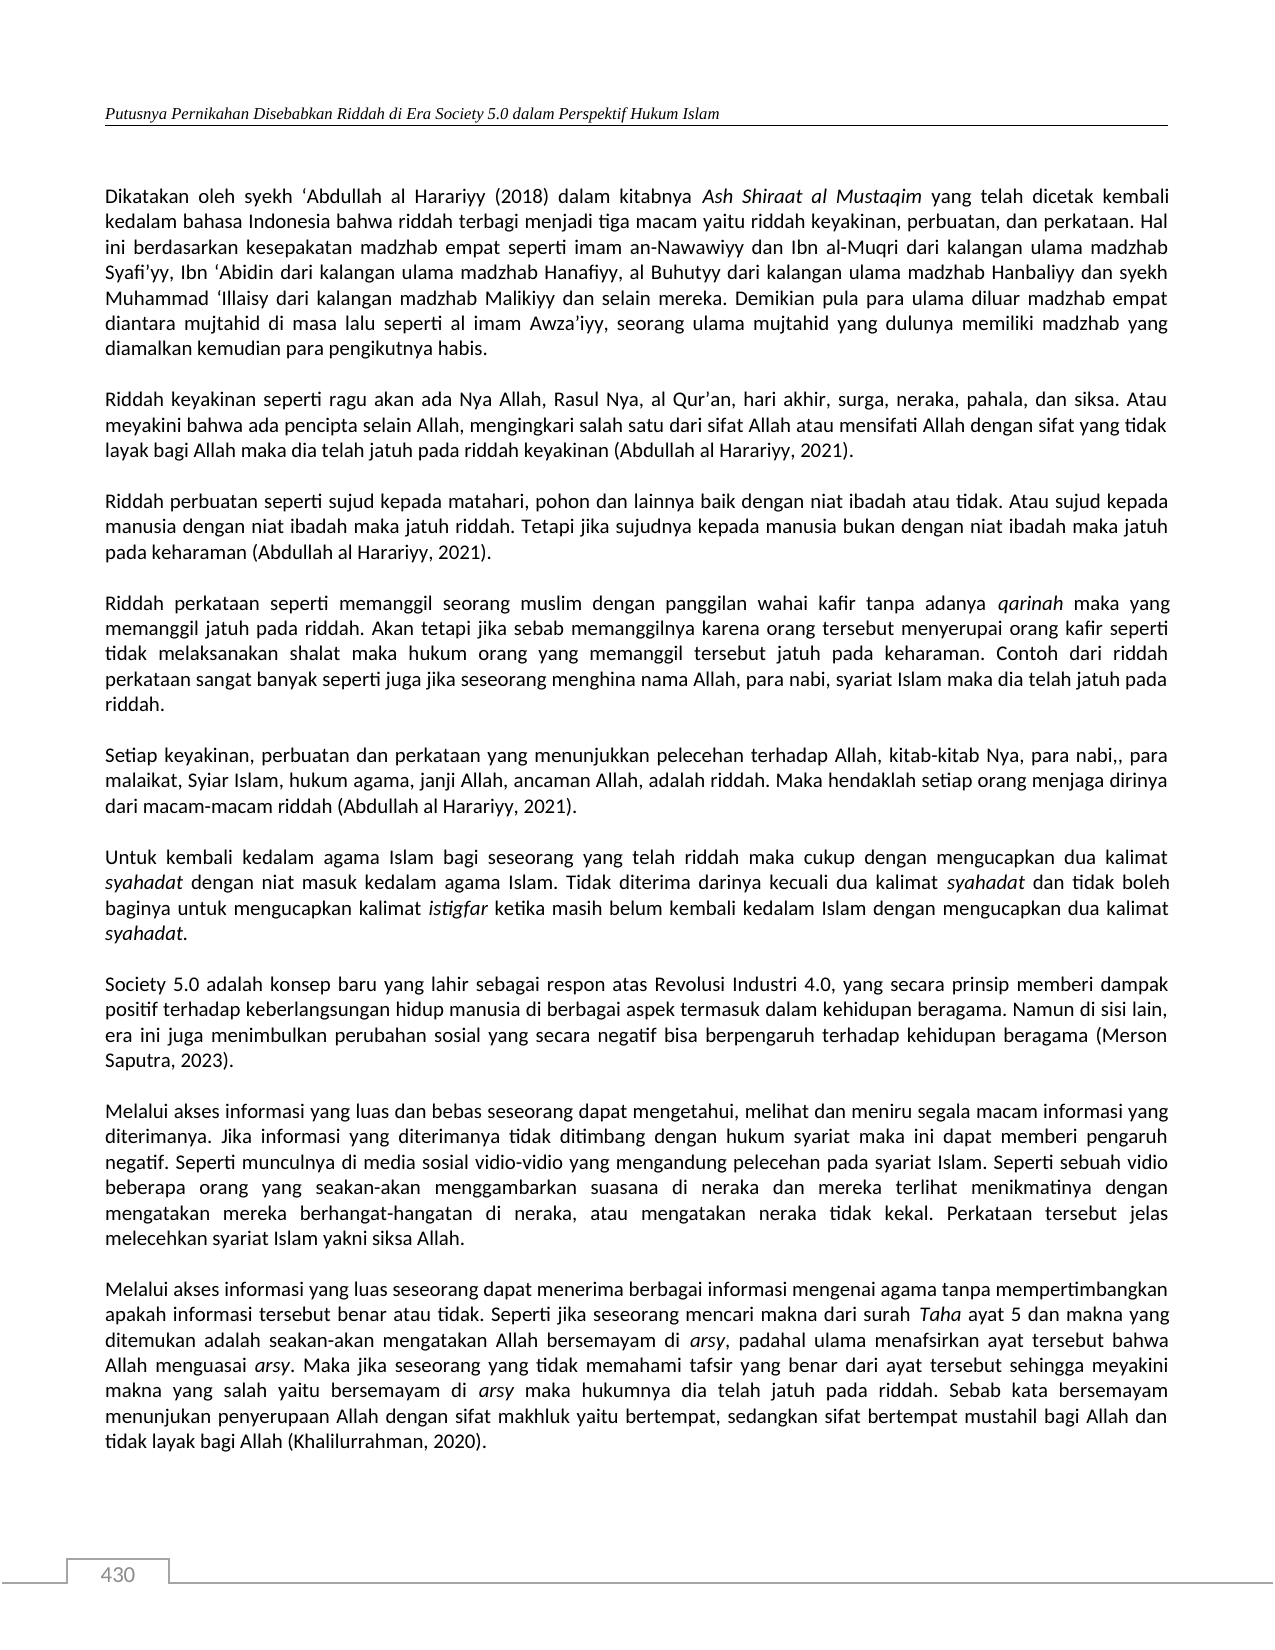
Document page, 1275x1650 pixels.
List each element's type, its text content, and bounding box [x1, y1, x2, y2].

text Setiap keyakinan, perbuatan dan perkataan yang menunjukkan pelecehan terhadap Allah, kitab-kitab Nya, para nabi,, para malaikat, Syiar Islam, hukum agama, janji Allah, ancaman Allah, adalah riddah. Maka hendaklah setiap orang menjaga dirinya dari macam-macam riddah (Abdullah al Harariyy, 2021). [105, 742, 1170, 818]
text Melalui akses informasi yang luas dan bebas seseorang dapat mengetahui, melihat dan meniru segala macam informasi yang diterimanya. Jika informasi yang diterimanya tidak ditimbang dengan hukum syariat maka ini dapat memberi pengaruh negatif. Seperti munculnya di media sosial vidio-vidio yang mengandung pelecehan pada syariat Islam. Seperti sebuah vidio beberapa orang yang seakan-akan menggambarkan suasana di neraka dan mereka terlihat menikmatinya dengan mengatakan mereka berhangat-hangatan di neraka, atau mengatakan neraka tidak kekal. Perkataan tersebut jelas melecehkan syariat Islam yakni siksa Allah. [105, 1098, 1170, 1251]
text Society 5.0 adalah konsep baru yang lahir sebagai respon atas Revolusi Industri 4.0, yang secara prinsip memberi dampak positif terhadap keberlangsungan hidup manusia di berbagai aspek termasuk dalam kehidupan beragama. Namun di sisi lain, era ini juga menimbulkan perubahan sosial yang secara negatif bisa berpengaruh terhadap kehidupan beragama (Merson Saputra, 2023). [105, 971, 1170, 1073]
text Riddah keyakinan seperti ragu akan ada Nya Allah, Rasul Nya, al Qur’an, hari akhir, surga, neraka, pahala, dan siksa. Atau meyakini bahwa ada pencipta selain Allah, mengingkari salah satu dari sifat Allah atau mensifati Allah dengan sifat yang tidak layak bagi Allah maka dia telah jatuh pada riddah keyakinan (Abdullah al Harariyy, 2021). [105, 386, 1170, 463]
text Dikatakan oleh syekh ‘Abdullah al Harariyy (2018) dalam kitabnya Ash Shiraat al Mustaqim yang telah dicetak kembali kedalam bahasa Indonesia bahwa riddah terbagi menjadi tiga macam yaitu riddah keyakinan, perbuatan, dan perkataan. Hal ini berdasarkan kesepakatan madzhab empat seperti imam an-Nawawiyy dan Ibn al-Muqri dari kalangan ulama madzhab Syafi’yy, Ibn ‘Abidin dari kalangan ulama madzhab Hanafiyy, al Buhutyy dari kalangan ulama madzhab Hanbaliyy dan syekh Muhammad ‘Illaisy dari kalangan madzhab Malikiyy dan selain mereka. Demikian pula para ulama diluar madzhab empat diantara mujtahid di masa lalu seperti al imam Awza’iyy, seorang ulama mujtahid yang dulunya memiliki madzhab yang diamalkan kemudian para pengikutnya habis. [105, 183, 1170, 361]
text Untuk kembali kedalam agama Islam bagi seseorang yang telah riddah maka cukup dengan mengucapkan dua kalimat syahadat dengan niat masuk kedalam agama Islam. Tidak diterima darinya kecuali dua kalimat syahadat dan tidak boleh baginya untuk mengucapkan kalimat istigfar ketika masih belum kembali kedalam Islam dengan mengucapkan dua kalimat syahadat. [105, 844, 1170, 946]
text Riddah perkataan seperti memanggil seorang muslim dengan panggilan wahai kafir tanpa adanya qarinah maka yang memanggil jatuh pada riddah. Akan tetapi jika sebab memanggilnya karena orang tersebut menyerupai orang kafir seperti tidak melaksanakan shalat maka hukum orang yang memanggil tersebut jatuh pada keharaman. Contoh dari riddah perkataan sangat banyak seperti juga jika seseorang menghina nama Allah, para nabi, syariat Islam maka dia telah jatuh pada riddah. [105, 590, 1170, 717]
text Riddah perbuatan seperti sujud kepada matahari, pohon dan lainnya baik dengan niat ibadah atau tidak. Atau sujud kepada manusia dengan niat ibadah maka jatuh riddah. Tetapi jika sujudnya kepada manusia bukan dengan niat ibadah maka jatuh pada keharaman (Abdullah al Harariyy, 2021). [105, 488, 1170, 564]
text Melalui akses informasi yang luas seseorang dapat menerima berbagai informasi mengenai agama tanpa mempertimbangkan apakah informasi tersebut benar atau tidak. Seperti jika seseorang mencari makna dari surah Taha ayat 5 dan makna yang ditemukan adalah seakan-akan mengatakan Allah bersemayam di arsy, padahal ulama menafsirkan ayat tersebut bahwa Allah menguasai arsy. Maka jika seseorang yang tidak memahami tafsir yang benar dari ayat tersebut sehingga meyakini makna yang salah yaitu bersemayam di arsy maka hukumnya dia telah jatuh pada riddah. Sebab kata bersemayam menunjukan penyerupaan Allah dengan sifat makhluk yaitu bertempat, sedangkan sifat bertempat mustahil bagi Allah dan tidak layak bagi Allah (Khalilurrahman, 2020). [105, 1276, 1170, 1454]
